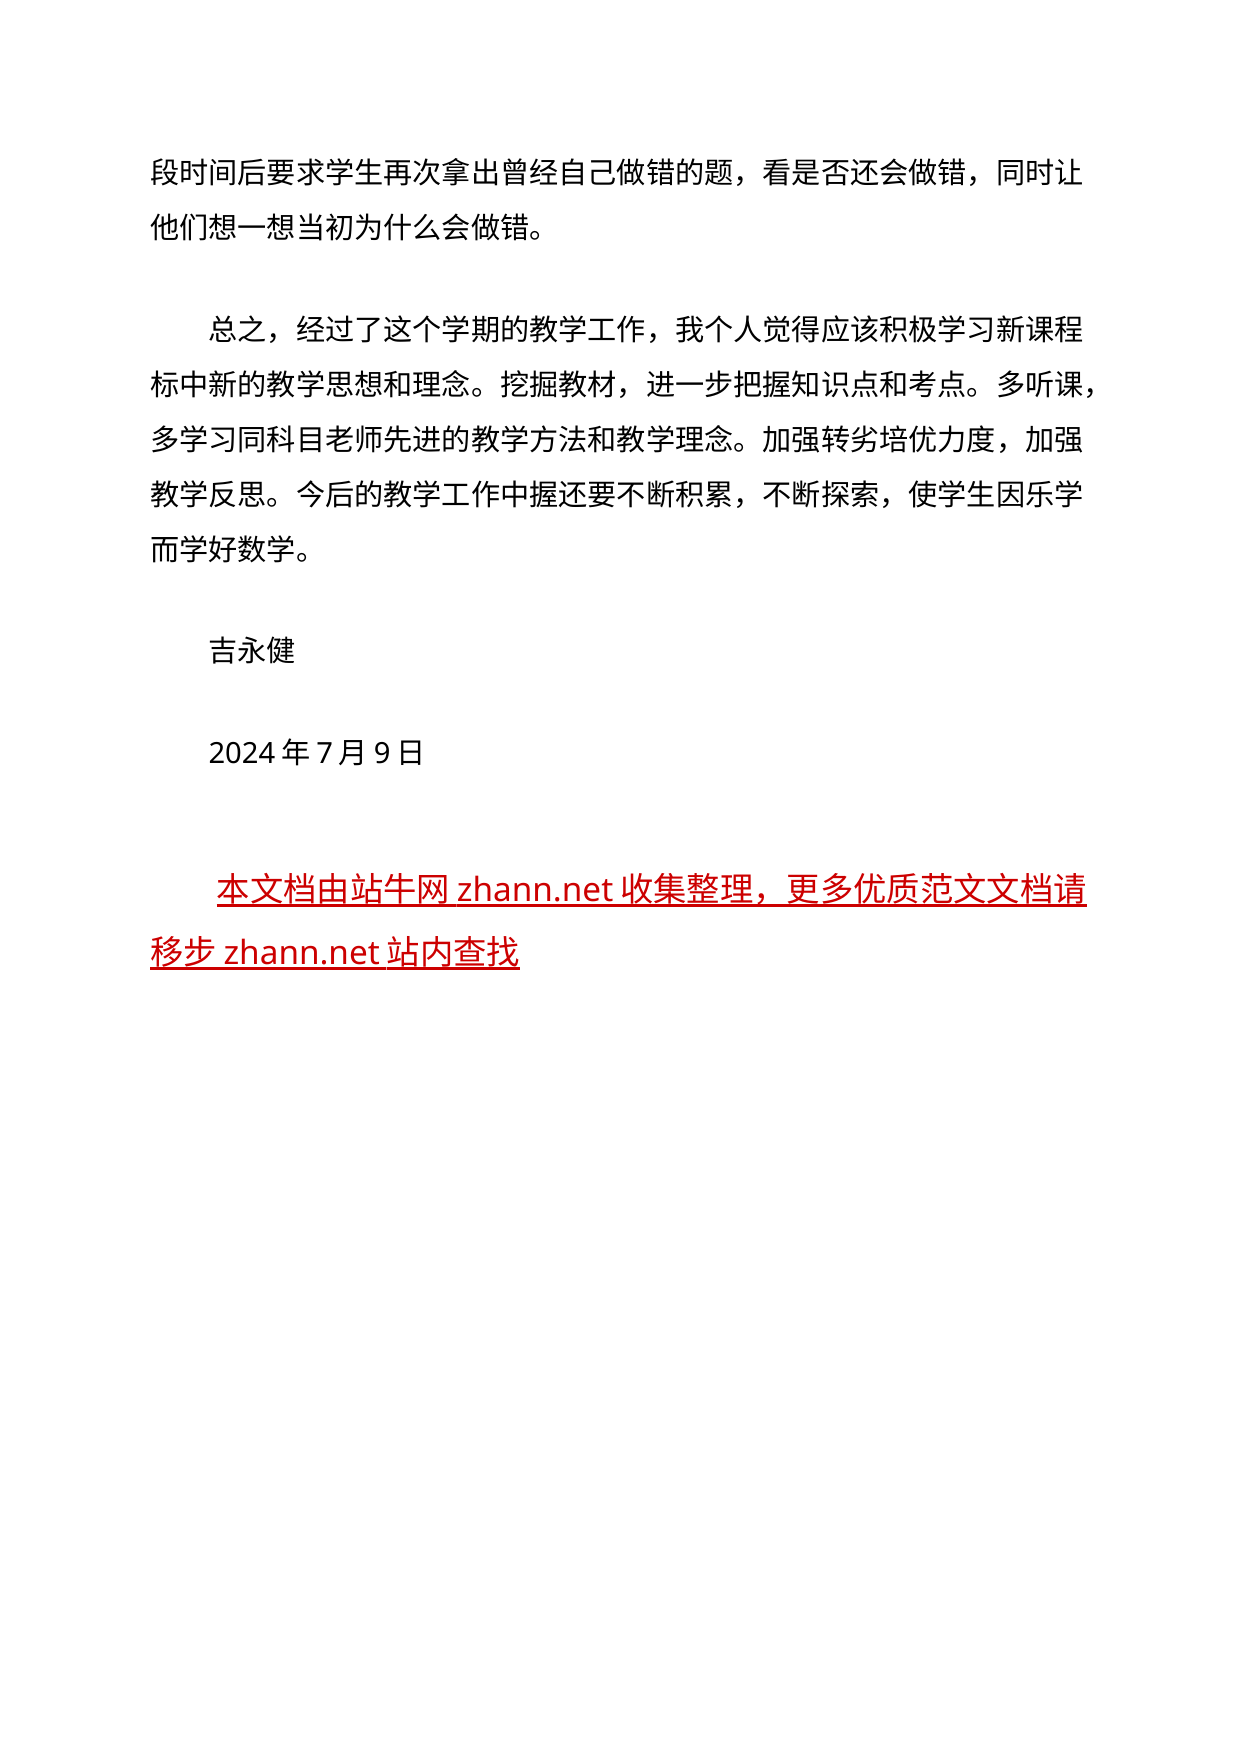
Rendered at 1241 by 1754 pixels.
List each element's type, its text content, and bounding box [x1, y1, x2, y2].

text 本文档由站牛网zhann.net收集整理，更多优质范文文档请移步zhann.net站内查找 [150, 863, 1090, 974]
text 吉永健 [150, 628, 1090, 670]
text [150, 150, 1090, 247]
text 2024年7月9日 [150, 730, 1090, 772]
text 总之，经过了这个学期的教学工作，我个人觉得应该积极学习新课程标中新的教学思想和理念。挖掘教材，进一步把握知识点和考点。多听课，多学习同科目老师先进的教学方法和教学理念。加强转劣培优力度，加强教学反思。今后的教学工作中握还要不断积累，不断探索，使学生因乐学而学好数学。 [150, 307, 1090, 568]
